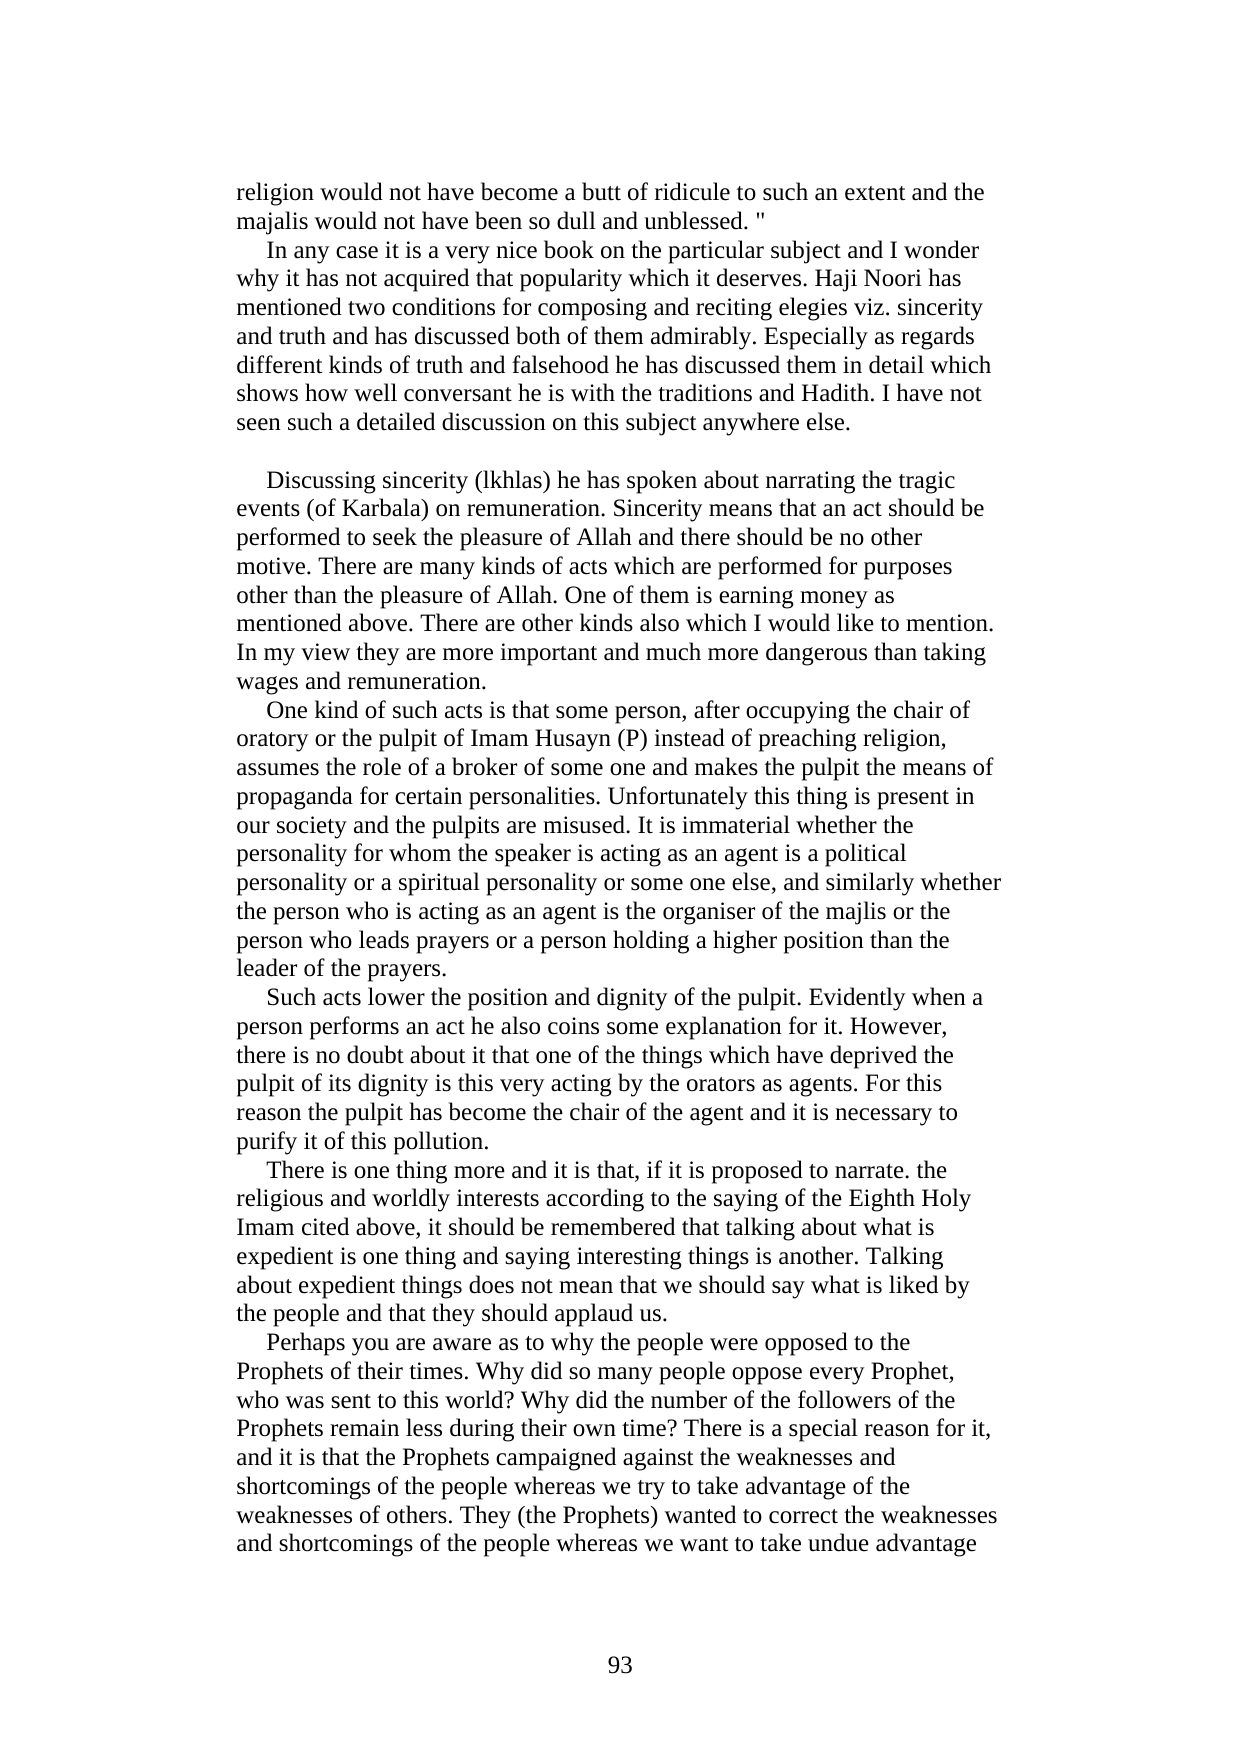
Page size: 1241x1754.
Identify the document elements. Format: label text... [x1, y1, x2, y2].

text In any case it is a very nice book on the particular subject and I wonder why it has not acquired that popularity which it deserves. Haji Noori has mentioned two conditions for composing and reciting elegies viz. sincerity and truth and has discussed both of them admirably. Especially as regards different kinds of truth and falsehood he has discussed them in detail which shows how well conversant he is with the traditions and Hadith. I have not seen such a detailed discussion on this subject anywhere else. [236, 235, 1004, 465]
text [236, 177, 1004, 235]
text One kind of such acts is that some person, after occupying the chair of oratory or the pulpit of Imam Husayn (P) instead of preaching religion, assumes the role of a broker of some one and makes the pulpit the means of propaganda for certain personalities. Unfortunately this thing is present in our society and the pulpits are misused. It is immaterial whether the personality for whom the speaker is acting as an agent is a political personality or a spiritual personality or some one else, and similarly whether the person who is acting as an agent is the organiser of the majlis or the person who leads prayers or a person holding a higher position than the leader of the prayers. [236, 695, 1004, 982]
text There is one thing more and it is that, if it is proposed to narrate. the religious and worldly interests according to the saying of the Eighth Holy Imam cited above, it should be remembered that talking about what is expedient is one thing and saying interesting things is another. Talking about expedient things does not mean that we should say what is liked by the people and that they should applaud us. [236, 1155, 1004, 1327]
text Discussing sincerity (lkhlas) he has spoken about narrating the tragic events (of Karbala) on remuneration. Sincerity means that an act should be performed to seek the pleasure of Allah and there should be no other motive. There are many kinds of acts which are performed for purposes other than the pleasure of Allah. One of them is earning money as mentioned above. There are other kinds also which I would like to mention. In my view they are more important and much more dangerous than taking wages and remuneration. [236, 465, 1004, 695]
text Such acts lower the position and dignity of the pulpit. Evidently when a person performs an act he also coins some explanation for it. However, there is no doubt about it that one of the things which have deprived the pulpit of its dignity is this very acting by the orators as agents. For this reason the pulpit has become the chair of the agent and it is necessary to purify it of this pollution. [236, 982, 1004, 1155]
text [236, 1327, 1004, 1557]
